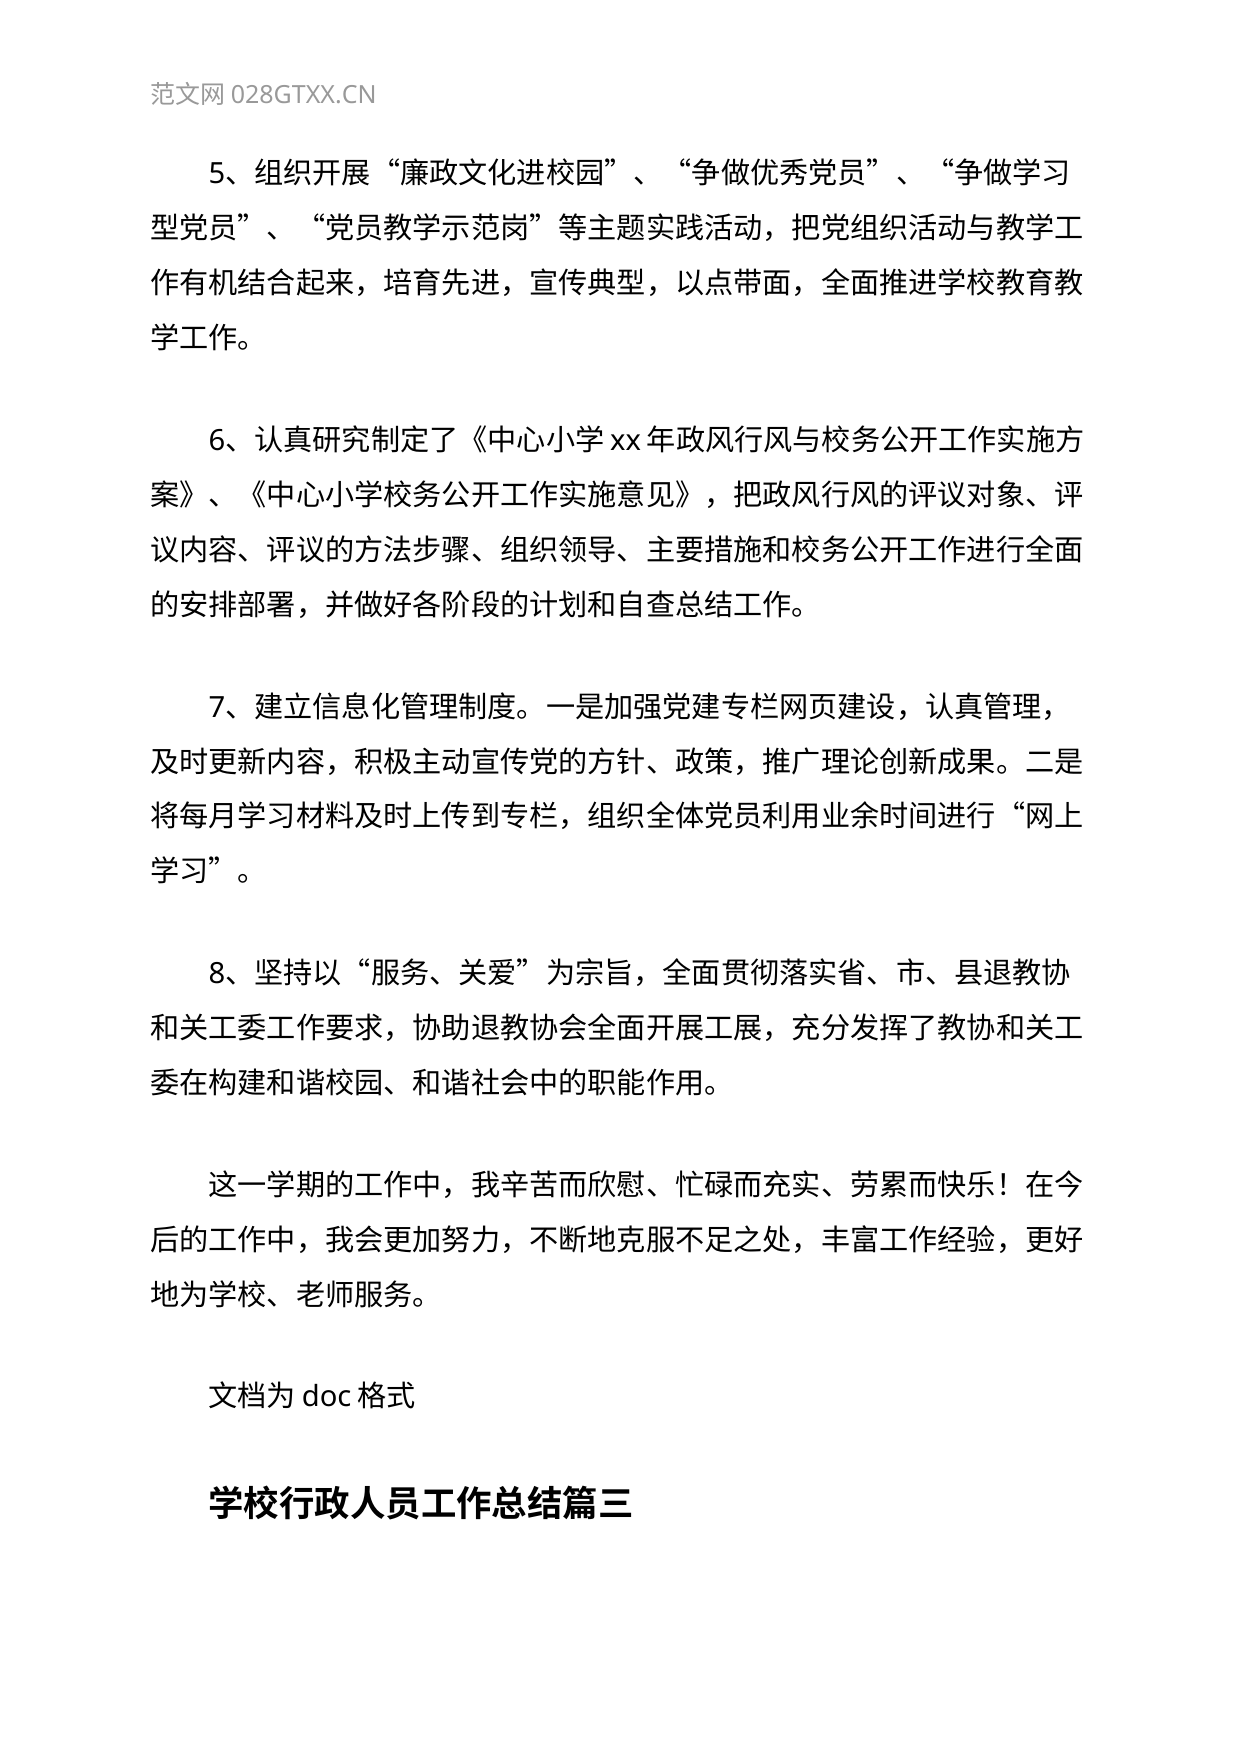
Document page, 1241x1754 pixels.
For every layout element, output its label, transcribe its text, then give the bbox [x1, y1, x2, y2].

text 8、坚持以“服务、关爱”为宗旨，全面贯彻落实省、市、县退教协和关工委工作要求，协助退教协会全面开展工展，充分发挥了教协和关工委在构建和谐校园、和谐社会中的职能作用。 [150, 950, 1090, 1102]
text 5、组织开展“廉政文化进校园”、“争做优秀党员”、“争做学习型党员”、“党员教学示范岗”等主题实践活动，把党组织活动与教学工作有机结合起来，培育先进，宣传典型，以点带面，全面推进学校教育教学工作。 [150, 150, 1090, 357]
text 6、认真研究制定了《中心小学xx年政风行风与校务公开工作实施方案》、《中心小学校务公开工作实施意见》，把政风行风的评议对象、评议内容、评议的方法步骤、组织领导、主要措施和校务公开工作进行全面的安排部署，并做好各阶段的计划和自查总结工作。 [150, 417, 1090, 624]
text 学校行政人员工作总结篇三 [150, 1475, 1090, 1526]
text 文档为doc格式 [150, 1373, 1090, 1415]
text 这一学期的工作中，我辛苦而欣慰、忙碌而充实、劳累而快乐！在今后的工作中，我会更加努力，不断地克服不足之处，丰富工作经验，更好地为学校、老师服务。 [150, 1161, 1090, 1313]
text 7、建立信息化管理制度。一是加强党建专栏网页建设，认真管理，及时更新内容，积极主动宣传党的方针、政策，推广理论创新成果。二是将每月学习材料及时上传到专栏，组织全体党员利用业余时间进行“网上学习”。 [150, 683, 1090, 890]
